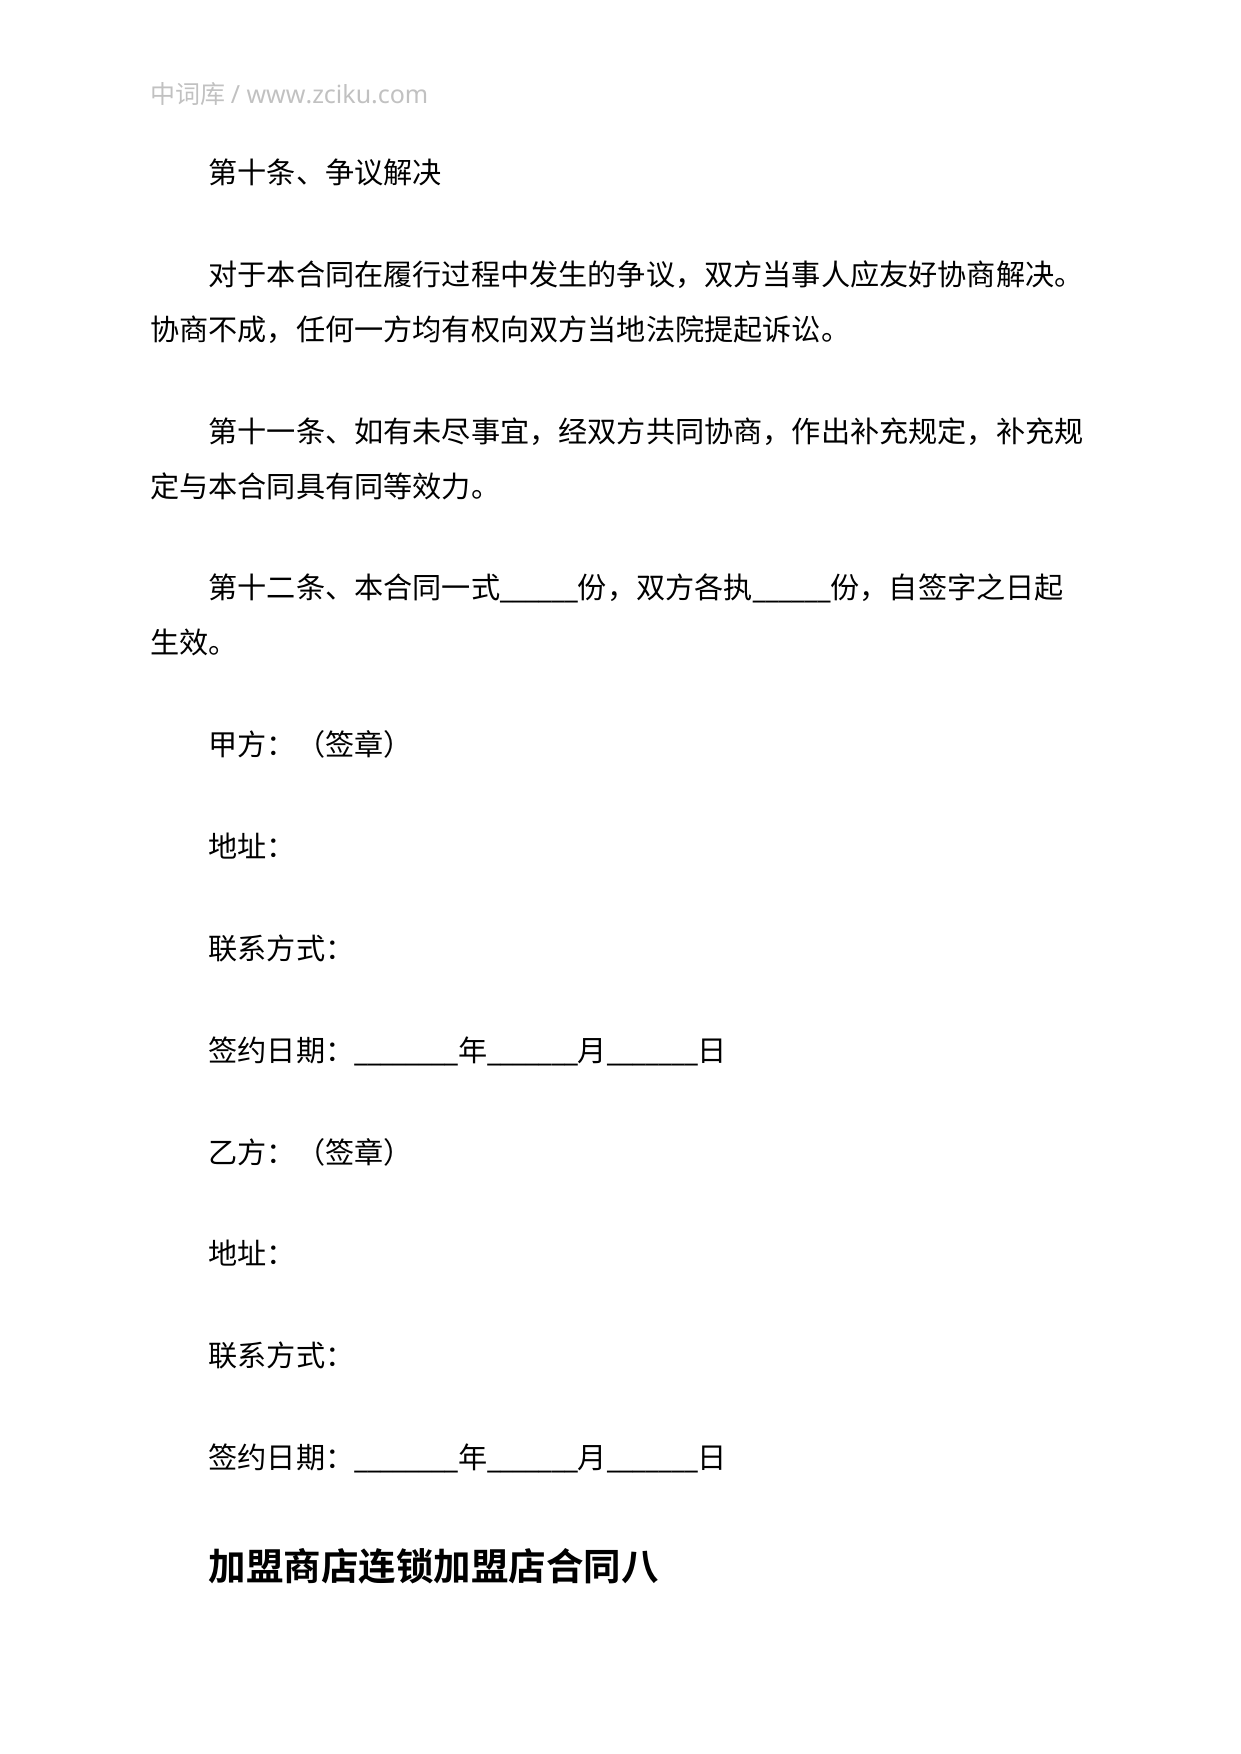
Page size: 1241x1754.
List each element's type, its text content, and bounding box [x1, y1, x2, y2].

text 联系方式： [150, 925, 1090, 968]
text 第十条、争议解决 [150, 150, 1090, 192]
text 甲方：（签章） [150, 722, 1090, 764]
text 对于本合同在履行过程中发生的争议，双方当事人应友好协商解决。协商不成，任何一方均有权向双方当地法院提起诉讼。 [150, 252, 1090, 349]
text 联系方式： [150, 1333, 1090, 1375]
text 乙方：（签章） [150, 1129, 1090, 1171]
text 签约日期：________年_______月_______日 [150, 1027, 1090, 1069]
text 加盟商店连锁加盟店合同八 [150, 1536, 1090, 1591]
text 第十二条、本合同一式______份，双方各执______份，自签字之日起生效。 [150, 565, 1090, 662]
text 地址： [150, 1231, 1090, 1273]
text 签约日期：________年_______月_______日 [150, 1434, 1090, 1477]
text 地址： [150, 824, 1090, 866]
text 第十一条、如有未尽事宜，经双方共同协商，作出补充规定，补充规定与本合同具有同等效力。 [150, 408, 1090, 506]
